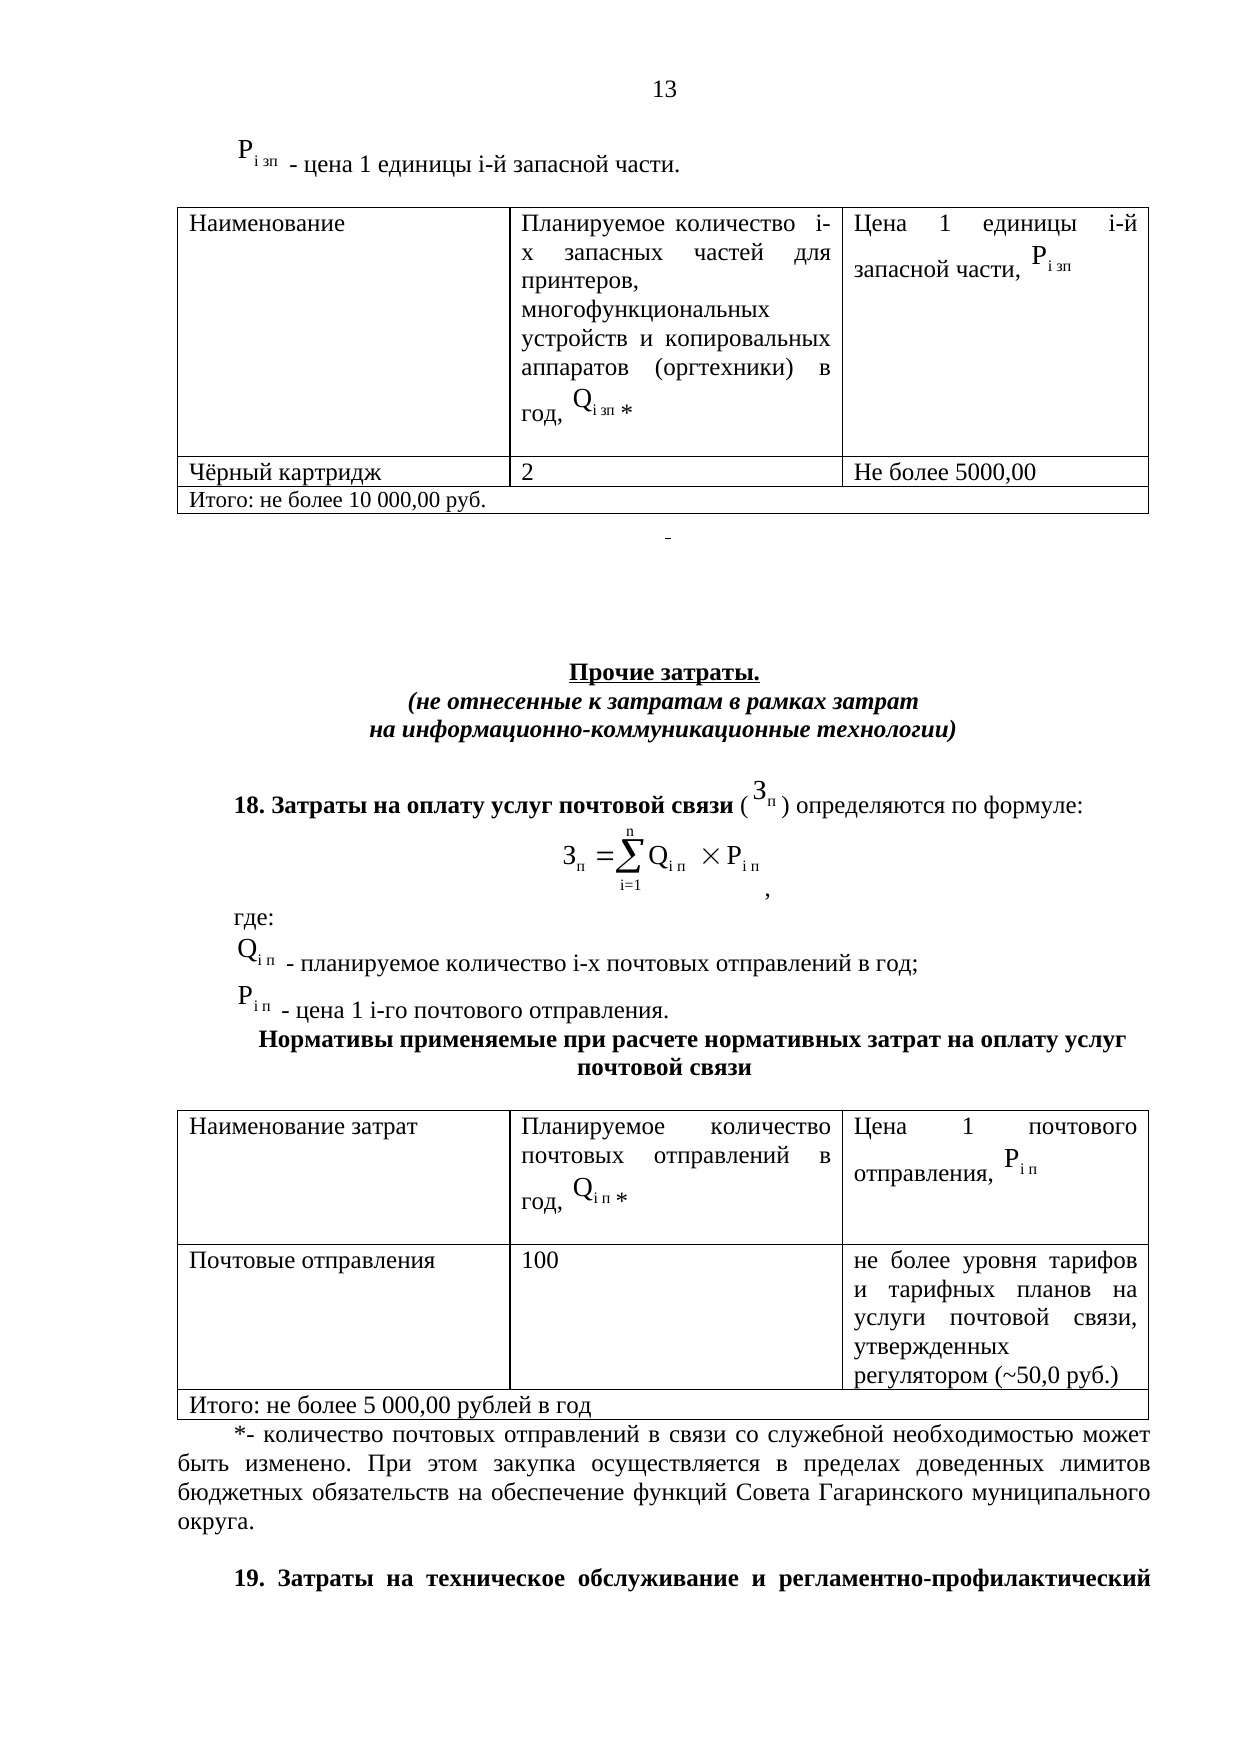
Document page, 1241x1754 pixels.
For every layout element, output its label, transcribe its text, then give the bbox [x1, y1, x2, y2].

table_header Цена 1 почтового отправления, [843, 1111, 1148, 1244]
table_cell Не более 5000,00 [843, 457, 1148, 486]
table_cell Итого: не более 10 000,00 руб. [178, 487, 1148, 513]
table_cell 2 [511, 457, 842, 486]
table_cell Итого: не более 5 000,00 рублей в год [178, 1390, 1148, 1418]
table_header Планируемое количество i-х запасных частей для принтеров, многофункциональных устройств и копировальных аппаратов (оргтехники) в год, * [511, 208, 842, 456]
table_cell 100 [511, 1245, 842, 1389]
text - планируемое количество i-х почтовых отправлений в год; [177, 930, 1152, 977]
table_cell не более уровня тарифов и тарифных планов на услуги почтовой связи, утвержденных регулятором (~50,0 руб.) [843, 1245, 1148, 1389]
text - цена 1 единицы i-й запасной части. [177, 131, 1152, 178]
table_header Планируемое количество почтовых отправлений в год, * [511, 1111, 842, 1244]
table_cell Чёрный картридж [178, 457, 509, 486]
text - цена 1 i-го почтового отправления. [177, 977, 1152, 1024]
text Нормативы применяемые при расчете нормативных затрат на оплату услуг почтовой связи [177, 1024, 1152, 1081]
text *- количество почтовых отправлений в связи со служебной необходимостью может быть изменено. При этом закупка осуществляется в пределах доведенных лимитов бюджетных обязательств на обеспечение функций Совета Гагаринского муниципального округа. [177, 1419, 1152, 1534]
text где: [177, 902, 1152, 930]
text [177, 1563, 1152, 1592]
text , [177, 819, 1152, 902]
text 18. Затраты на оплату услуг почтовой связи () определяются по формуле: [177, 772, 1152, 819]
table_header Цена 1 единицы i-й запасной части, [843, 208, 1148, 456]
table_header Наименование [178, 208, 509, 456]
table_cell Почтовые отправления [178, 1245, 509, 1389]
text Прочие затраты. [177, 657, 1152, 686]
text (не отнесенные к затратам в рамках затрат [177, 686, 1152, 714]
text на информационно-коммуникационные технологии) [177, 714, 1152, 743]
table_header Наименование затрат [178, 1111, 509, 1244]
